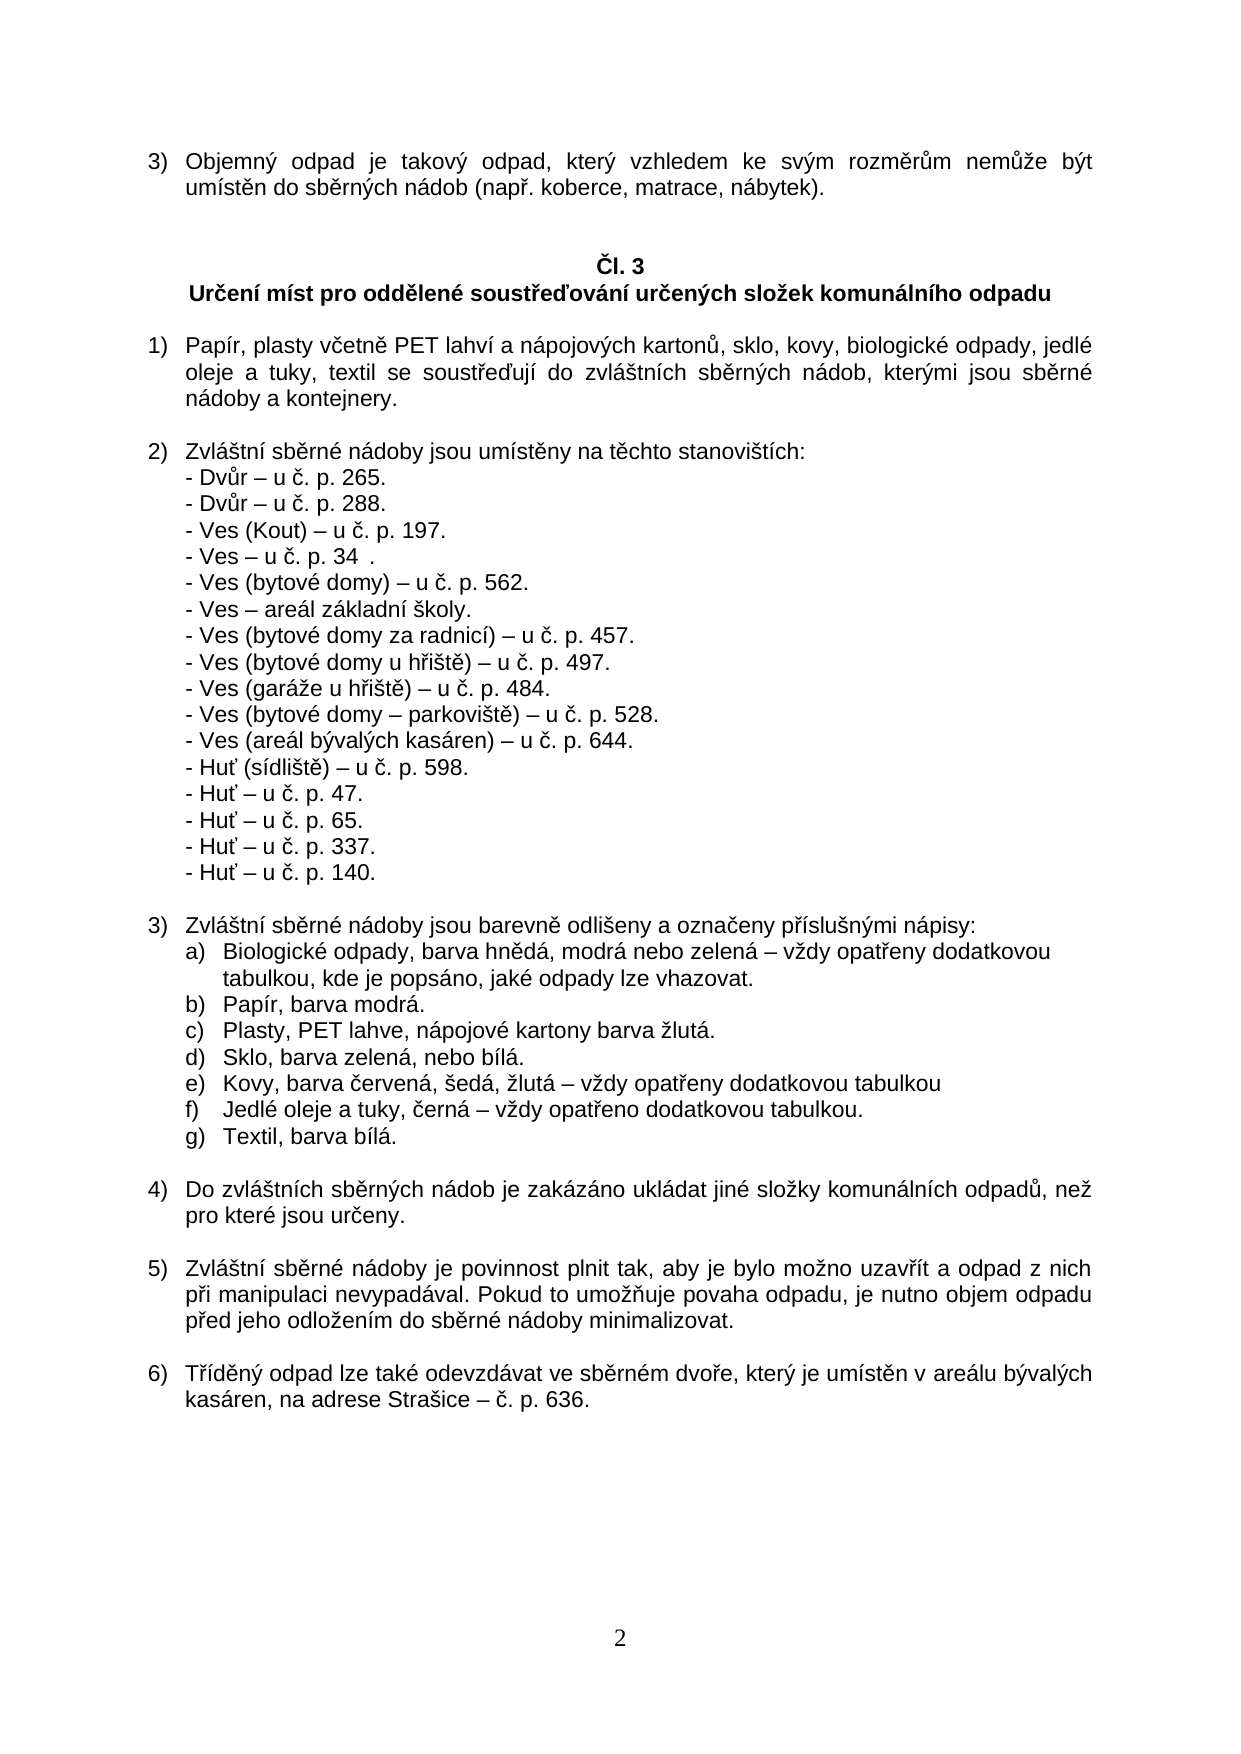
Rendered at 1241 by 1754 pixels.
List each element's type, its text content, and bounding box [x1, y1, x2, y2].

list Do zvláštních sběrných nádob je zakázáno ukládat jiné složky komunálních odpadů, než pro které jsou určeny. [148, 1176, 1092, 1228]
list Sklo, barva zelená, nebo bílá. [185, 1044, 1092, 1070]
list Plasty, PET lahve, nápojové kartony barva žlutá. [185, 1017, 1092, 1044]
list - Ves (bytové domy u hřiště) – u č. p. 497. [185, 648, 1092, 675]
list - Huť (sídliště) – u č. p. 598. [185, 754, 1092, 780]
list Biologické odpady, barva hnědá, modrá nebo zelená – vždy opatřeny dodatkovou tabulkou, kde je popsáno, jaké odpady lze vhazovat. [185, 938, 1092, 991]
list Zvláštní sběrné nádoby jsou umístěny na těchto stanovištích: [148, 438, 1092, 464]
list - Ves (bytové domy za radnicí) – u č. p. 457. [185, 622, 1092, 648]
list Papír, barva modrá. [185, 991, 1092, 1017]
list - Huť – u č. p. 47. [185, 780, 1092, 807]
list Papír, plasty včetně PET lahví a nápojových kartonů, sklo, kovy, biologické odpady, jedlé oleje a tuky, textil se soustřeďují do zvláštních sběrných nádob, kterými jsou sběrné nádoby a kontejnery. [148, 332, 1092, 411]
list - Ves (Kout) – u č. p. 197. [185, 517, 1092, 543]
list - Ves – u č. p. 34 . [185, 543, 1092, 569]
list Tříděný odpad lze také odevzdávat ve sběrném dvoře, který je umístěn v areálu bývalých kasáren, na adrese Strašice – č. p. 636. [148, 1360, 1092, 1413]
list - Ves (garáže u hřiště) – u č. p. 484. [185, 675, 1092, 701]
list - Ves (bytové domy – parkoviště) – u č. p. 528. [185, 701, 1092, 727]
text Určení míst pro oddělené soustřeďování určených složek komunálního odpadu [148, 279, 1092, 306]
list Objemný odpad je takový odpad, který vzhledem ke svým rozměrům nemůže být umístěn do sběrných nádob (např. koberce, matrace, nábytek). [148, 148, 1092, 200]
list Jedlé oleje a tuky, černá – vždy opatřeno dodatkovou tabulkou. [185, 1096, 1092, 1123]
list - Dvůr – u č. p. 288. [185, 490, 1092, 517]
text Čl. 3 [148, 253, 1092, 279]
list Kovy, barva červená, šedá, žlutá – vždy opatřeny dodatkovou tabulkou [185, 1070, 1092, 1096]
list - Huť – u č. p. 337. [185, 833, 1092, 859]
list - Ves (bytové domy) – u č. p. 562. [185, 569, 1092, 596]
list - Huť – u č. p. 140. [185, 859, 1092, 886]
list Textil, barva bílá. [185, 1123, 1092, 1149]
list - Ves – areál základní školy. [185, 596, 1092, 622]
list - Dvůr – u č. p. 265. [185, 464, 1092, 490]
list Zvláštní sběrné nádoby je povinnost plnit tak, aby je bylo možno uzavřít a odpad z nich při manipulaci nevypadával. Pokud to umožňuje povaha odpadu, je nutno objem odpadu před jeho odložením do sběrné nádoby minimalizovat. [148, 1254, 1092, 1334]
list Zvláštní sběrné nádoby jsou barevně odlišeny a označeny příslušnými nápisy: [148, 912, 1092, 938]
list - Huť – u č. p. 65. [185, 807, 1092, 833]
list - Ves (areál bývalých kasáren) – u č. p. 644. [185, 727, 1092, 754]
